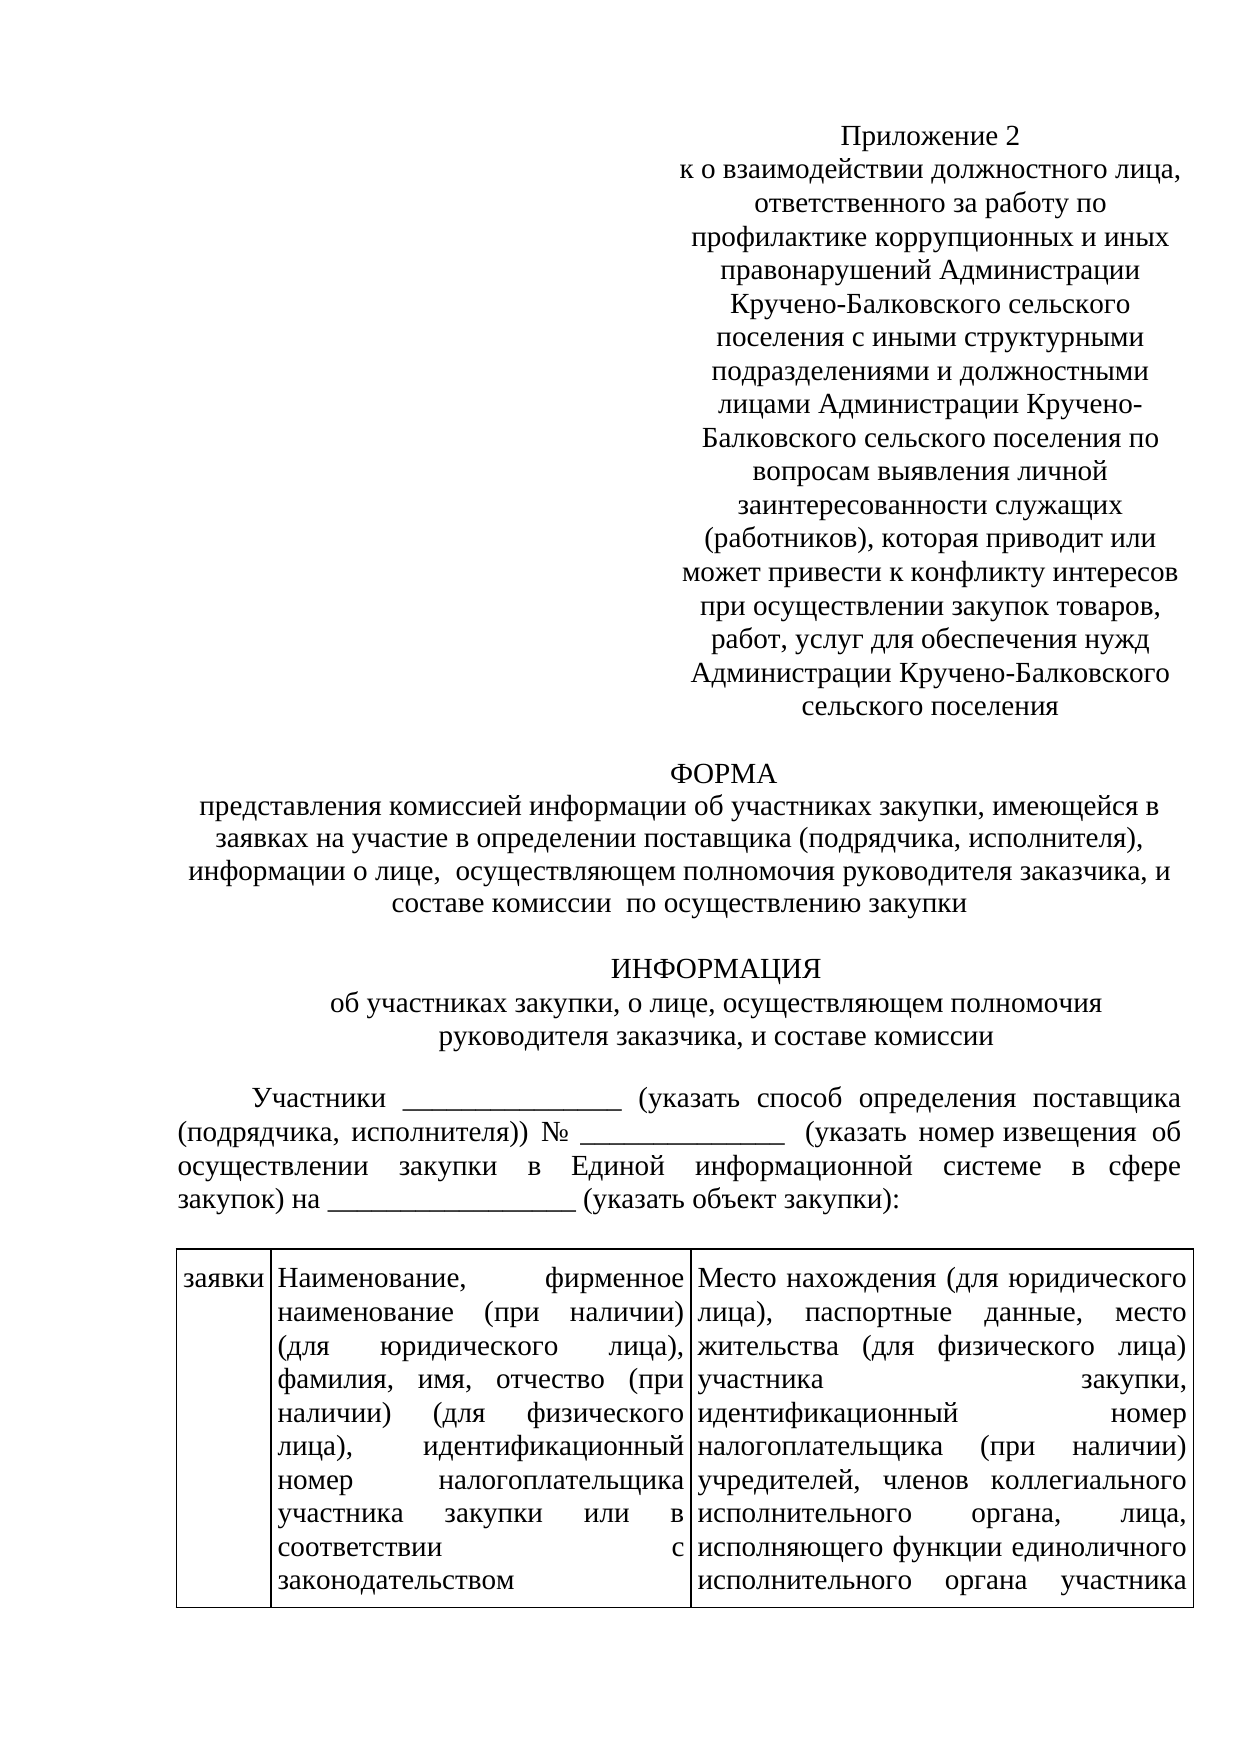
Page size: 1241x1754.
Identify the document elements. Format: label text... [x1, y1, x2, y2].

text ФОРМА [177, 757, 1181, 790]
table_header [692, 1250, 1193, 1607]
text руководителя заказчика, и составе комиссии [177, 1018, 1181, 1052]
text Участники _______________ (указать способ определения поставщика (подрядчика, исполнителя)) № ______________ (указать номер извещения об осуществлении закупки в Единой информационной системе в сфере закупок) на _________________ (указать объект закупки): [177, 1081, 1181, 1215]
text об участниках закупки, о лице, осуществляющем полномочия [177, 985, 1181, 1018]
text Приложение 2 [679, 118, 1181, 152]
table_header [272, 1250, 690, 1607]
text представления комиссией информации об участниках закупки, имеющейся в заявках на участие в определении поставщика (подрядчика, исполнителя), информации о лице, осуществляющем полномочия руководителя заказчика, и составе комиссии по осуществлению закупки [177, 790, 1181, 919]
text ИНФОРМАЦИЯ [177, 951, 1181, 985]
text к о взаимодействии должностного лица, ответственного за работу по профилактике коррупционных и иных правонарушений Администрации Кручено-Балковского сельского поселения с иными структурными подразделениями и должностными лицами Администрации Кручено-Балковского сельского поселения по вопросам выявления личной заинтересованности служащих (работников), которая приводит или может привести к конфликту интересов при осуществлении закупок товаров, работ, услуг для обеспечения нужд Администрации Кручено-Балковского сельского поселения [679, 152, 1181, 722]
table_header заявки [177, 1250, 270, 1607]
